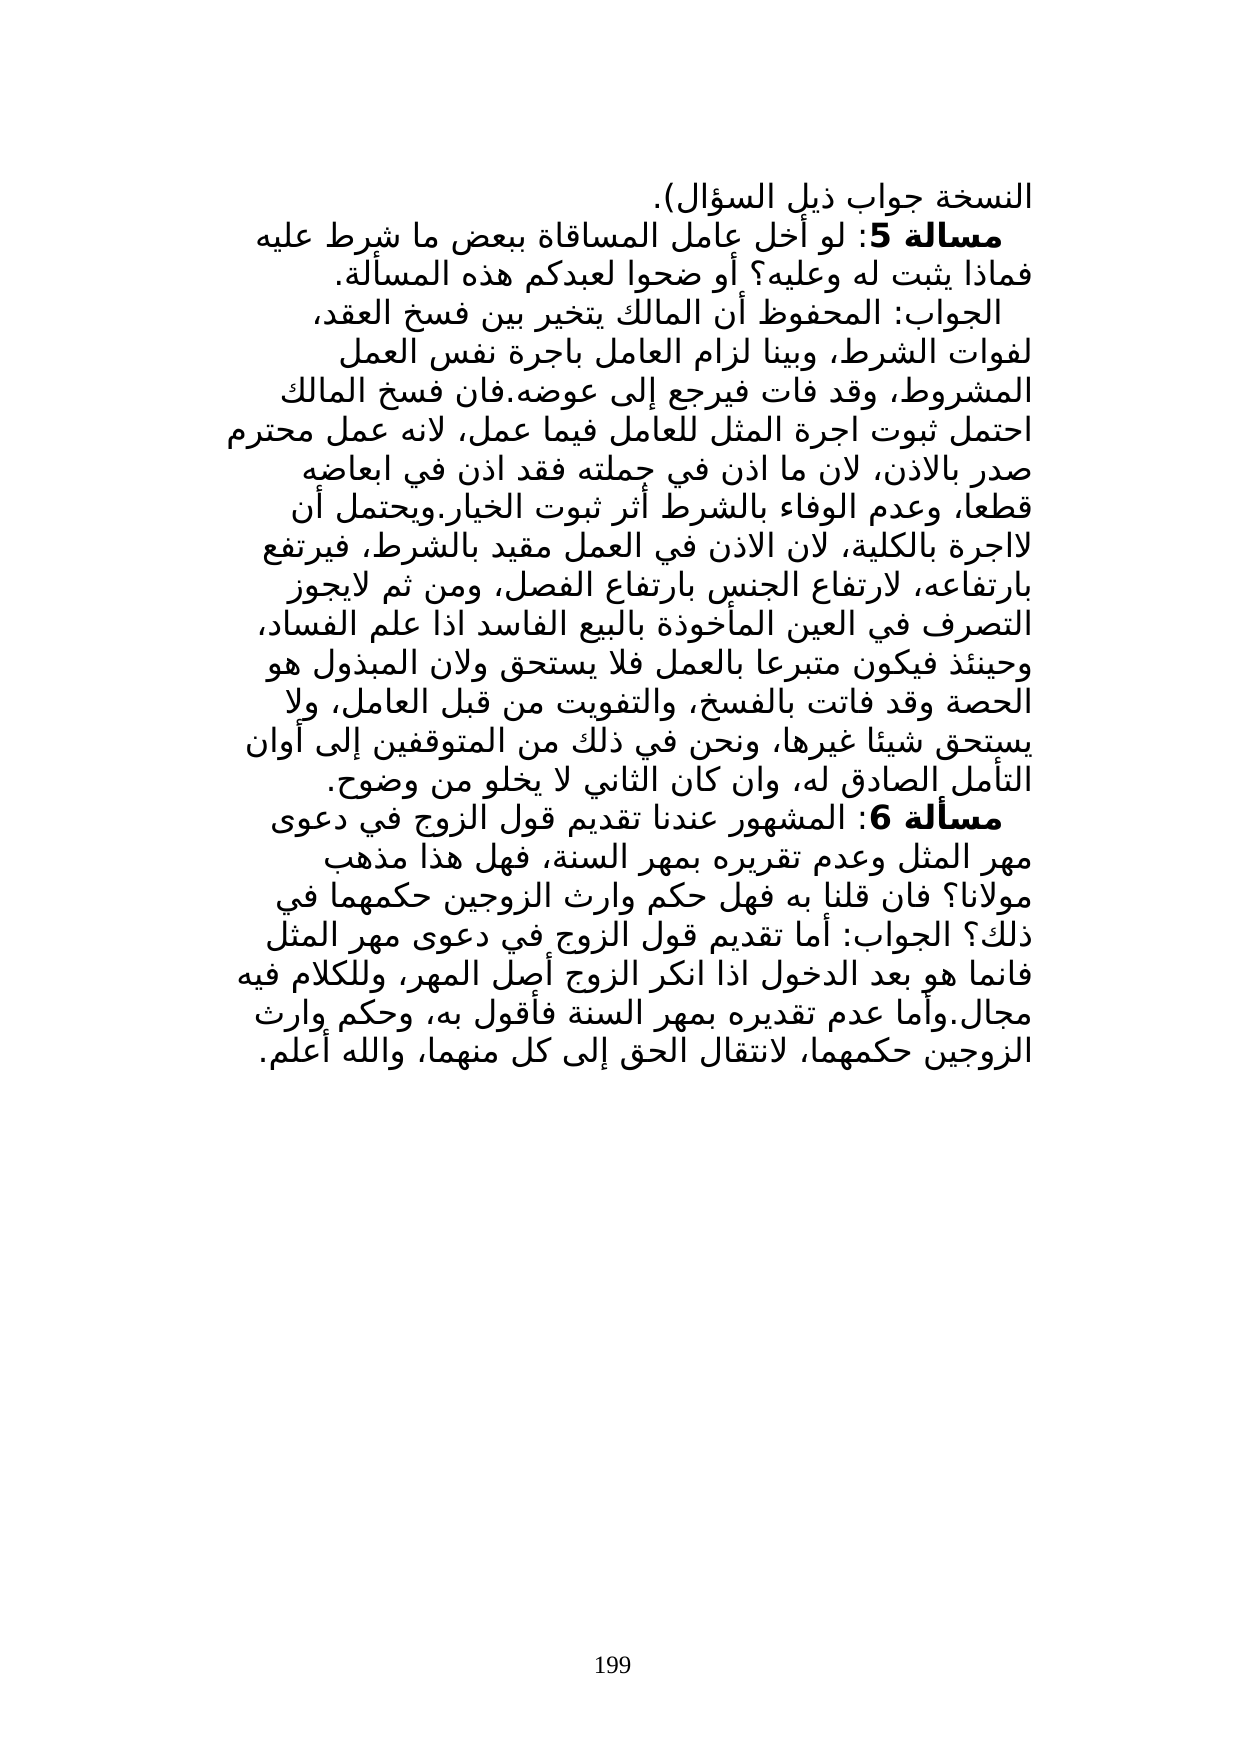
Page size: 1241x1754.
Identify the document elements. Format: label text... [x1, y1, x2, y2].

text مسألة 6: المشهور عندنا تقديم قول الزوج في دعوى مهر المثل وعدم تقريره بمهر السنة، فهل هذا مذهب مولانا؟ فان قلنا به فهل حكم وارث الزوجين حكمهما في ذلك؟ الجواب: أما تقديم قول الزوج في دعوى مهر المثل فانما هو بعد الدخول اذا انكر الزوج أصل المهر، وللكلام فيه مجال.وأما عدم تقديره بمهر السنة فأقول به، وحكم وارث الزوجين حكمهما، لانتقال الحق إلى كل منهما، والله أعلم. [222, 799, 1033, 1071]
text مسالة 5: لو أخل عامل المساقاة ببعض ما شرط عليه فماذا يثبت له وعليه؟ أو ضحوا لعبدكم هذه المسألة. [222, 216, 1033, 294]
text النسخة جواب ذيل السؤال). [222, 177, 1033, 216]
text الجواب: المحفوظ أن المالك يتخير بين فسخ العقد، لفوات الشرط، وبينا لزام العامل باجرة نفس العمل المشروط، وقد فات فيرجع إلى عوضه.فان فسخ المالك احتمل ثبوت اجرة المثل للعامل فيما عمل، لانه عمل محترم صدر بالاذن، لان ما اذن في جملته فقد اذن في ابعاضه قطعا، وعدم الوفاء بالشرط أثر ثبوت الخيار.ويحتمل أن لااجرة بالكلية، لان الاذن في العمل مقيد بالشرط، فيرتفع بارتفاعه، لارتفاع الجنس بارتفاع الفصل، ومن ثم لايجوز التصرف في العين المأخوذة بالبيع الفاسد اذا علم الفساد، وحينئذ فيكون متبرعا بالعمل فلا يستحق ولان المبذول هو الحصة وقد فاتت بالفسخ، والتفويت من قبل العامل، ولا يستحق شيئا غيرها، ونحن في ذلك من المتوقفين إلى أوان التأمل الصادق له، وان كان الثاني لا يخلو من وضوح. [222, 294, 1033, 799]
